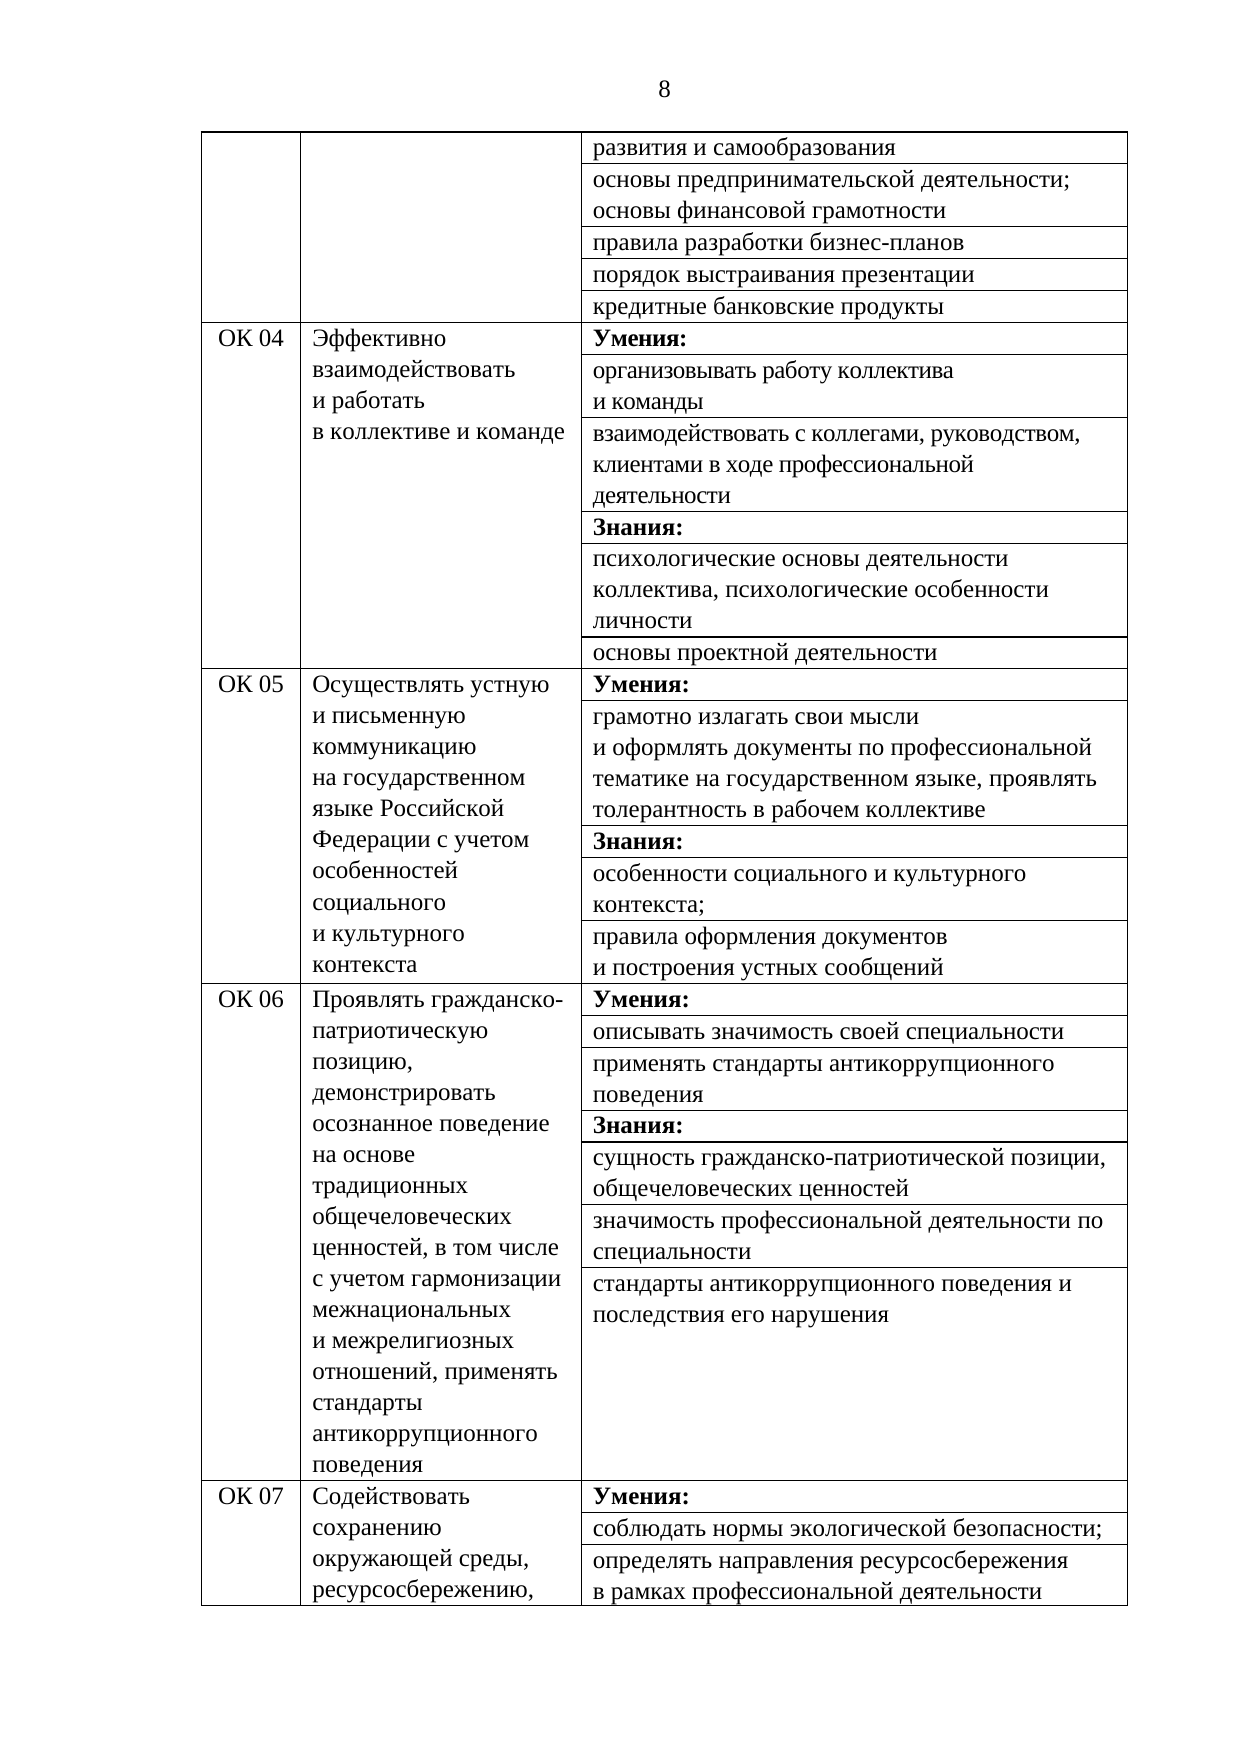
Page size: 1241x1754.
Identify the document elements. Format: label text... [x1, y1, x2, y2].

table_cell Знания: [582, 1111, 1127, 1141]
table_cell сущность гражданско-патриотической позиции, общечеловеческих ценностей [582, 1143, 1127, 1204]
table_cell Умения: [582, 1481, 1127, 1512]
table_cell ОК 04 [202, 323, 300, 668]
table_cell Умения: [582, 984, 1127, 1015]
table_cell стандарты антикоррупционного поведения и последствия его нарушения [582, 1268, 1127, 1480]
table_cell соблюдать нормы экологической безопасности; [582, 1513, 1127, 1544]
table_cell организовывать работу коллектива и команды [582, 355, 1127, 417]
table_cell психологические основы деятельности коллектива, психологические особенности личности [582, 544, 1127, 636]
table_cell ОК 05 [202, 669, 300, 983]
table_cell значимость профессиональной деятельности по специальности [582, 1205, 1127, 1267]
table_cell грамотно излагать свои мысли и оформлять документы по профессиональной тематике на государственном языке, проявлять толерантность в рабочем коллективе [582, 701, 1127, 825]
table_cell особенности социального и культурного контекста; [582, 858, 1127, 920]
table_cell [582, 1545, 1127, 1605]
table_cell Содействовать сохранению окружающей среды, ресурсосбережению, применять знания об изменении климата, принципы бережливого производства, эффективно действовать в чрезвычайных ситуациях [301, 1481, 581, 1605]
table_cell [582, 133, 1127, 163]
table_cell взаимодействовать с коллегами, руководством, клиентами в ходе профессиональной деятельности [582, 418, 1127, 511]
table_cell порядок выстраивания презентации [582, 259, 1127, 290]
table_cell Эффективно взаимодействовать и работать в коллективе и команде [301, 323, 581, 668]
table_cell правила оформления документов и построения устных сообщений [582, 921, 1127, 983]
table_cell ОК 07 [202, 1481, 300, 1605]
table_cell ОК 06 [202, 984, 300, 1480]
table_cell Знания: [582, 512, 1127, 542]
table_cell Умения: [582, 669, 1127, 700]
table_cell Осуществлять устную и письменную коммуникацию на государственном языке Российской Федерации с учетом особенностей социального и культурного контекста [301, 669, 581, 983]
table_cell правила разработки бизнес-планов [582, 227, 1127, 258]
table_cell применять стандарты антикоррупционного поведения [582, 1048, 1127, 1109]
table_cell описывать значимость своей специальности [582, 1016, 1127, 1047]
table_cell Знания: [582, 826, 1127, 857]
table_cell Умения: [582, 323, 1127, 354]
table_cell Проявлять гражданско-патриотическую позицию, демонстрировать осознанное поведение на основе традиционных общечеловеческих ценностей, в том числе с учетом гармонизации межнациональных и межрелигиозных отношений, применять стандарты антикоррупционного поведения [301, 984, 581, 1480]
table_cell основы проектной деятельности [582, 638, 1127, 668]
table_cell основы предпринимательской деятельности; основы финансовой грамотности [582, 164, 1127, 226]
table_cell кредитные банковские продукты [582, 291, 1127, 322]
